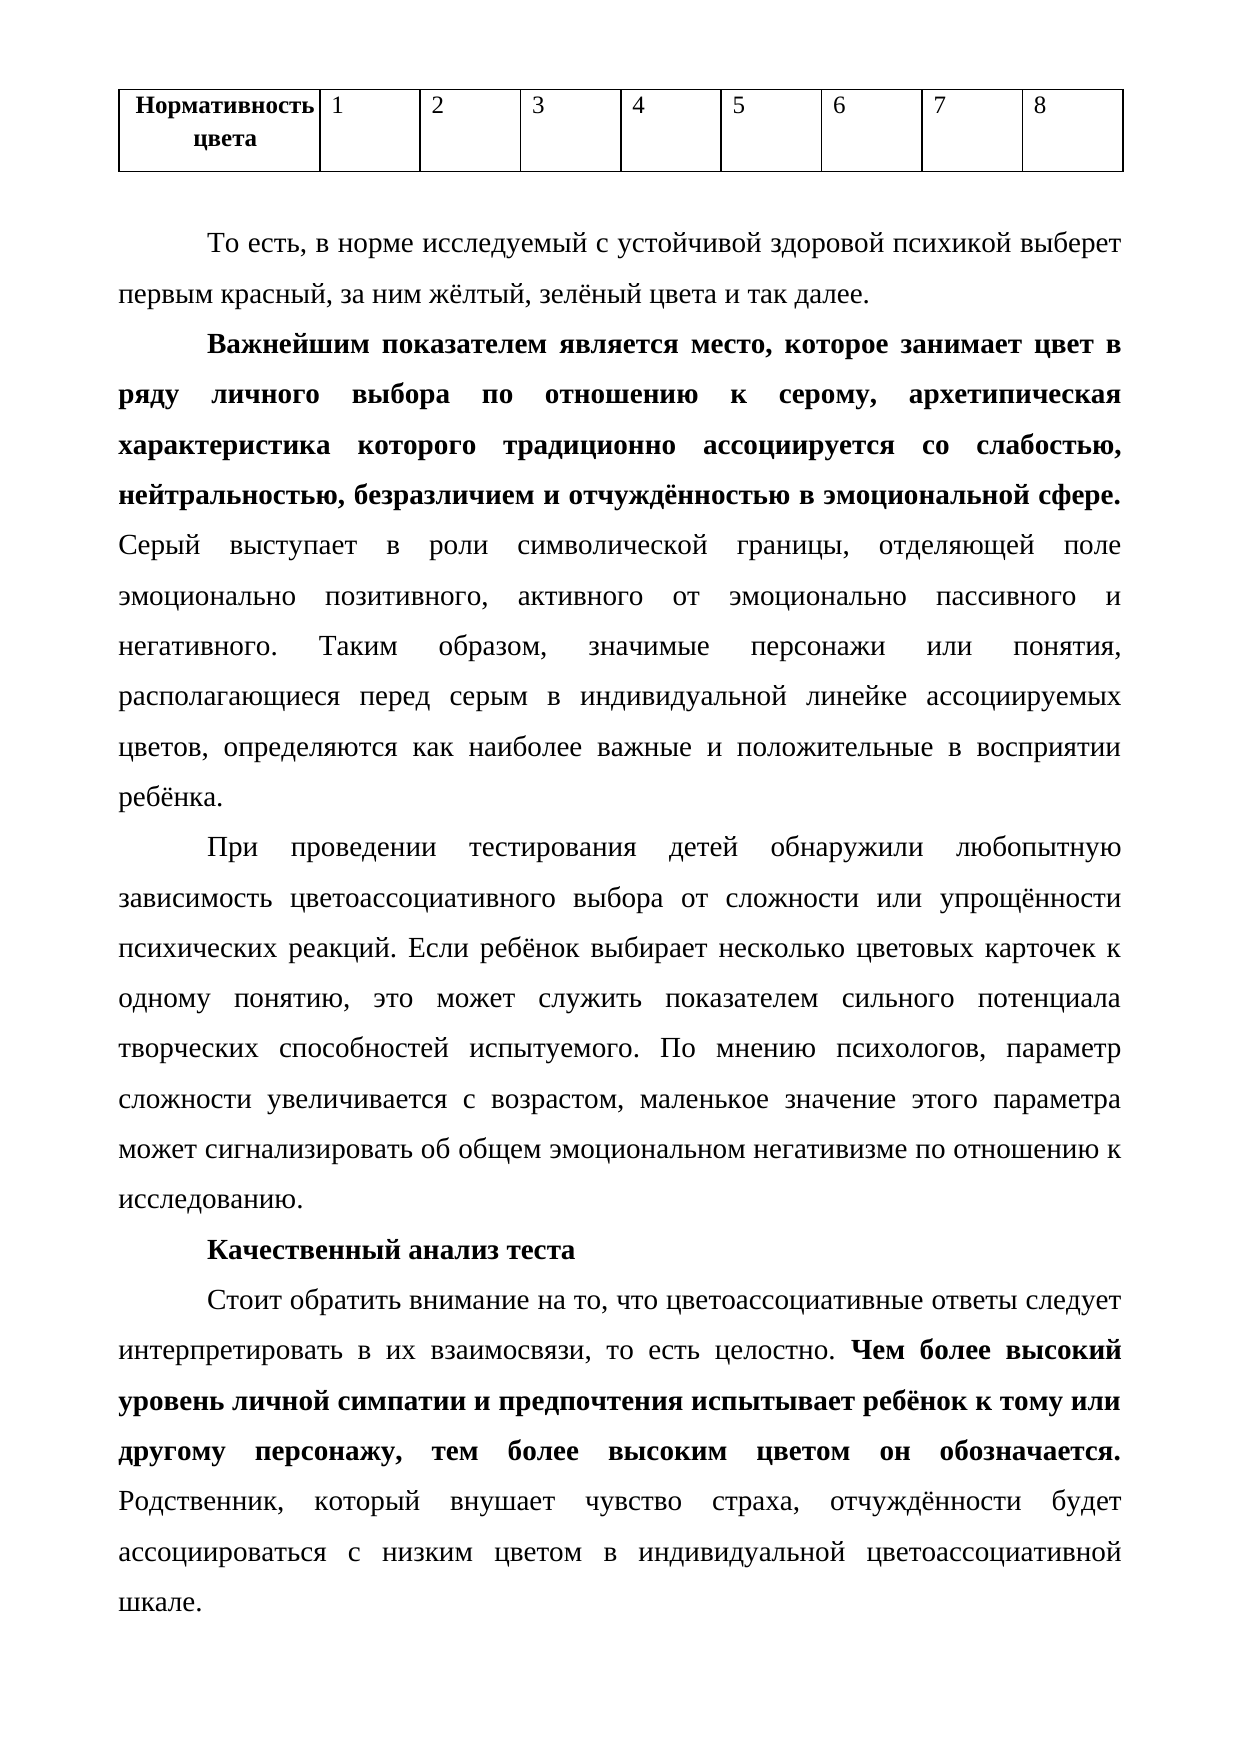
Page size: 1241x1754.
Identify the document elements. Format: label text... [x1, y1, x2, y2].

table_cell 1 [321, 90, 419, 171]
text Качественный анализ теста [118, 1232, 1122, 1265]
table_cell 5 [722, 90, 821, 171]
text Важнейшим показателем является место, которое занимает цвет в ряду личного выбора по отношению к серому, архетипическая характеристика которого традиционно ассоциируется со слабостью, нейтральностью, безразличием и отчуждённостью в эмоциональной сфере. Серый выступает в роли символической границы, отделяющей поле эмоционально позитивного, активного от эмоционально пассивного и негативного. Таким образом, значимые персонажи или понятия, располагающиеся перед серым в индивидуальной линейке ассоциируемых цветов, определяются как наиболее важные и положительные в восприятии ребёнка. [118, 326, 1122, 813]
table_cell 6 [822, 90, 921, 171]
table_cell 4 [622, 90, 720, 171]
table_cell 2 [421, 90, 520, 171]
text Стоит обратить внимание на то, что цветоассоциативные ответы следует интерпретировать в их взаимосвязи, то есть целостно. Чем более высокий уровень личной симпатии и предпочтения испытывает ребёнок к тому или другому персонажу, тем более высоким цветом он обозначается. Родственник, который внушает чувство страха, отчуждённости будет ассоциироваться с низким цветом в индивидуальной цветоассоциативной шкале. [118, 1282, 1122, 1618]
text То есть, в норме исследуемый с устойчивой здоровой психикой выберет первым красный, за ним жёлтый, зелёный цвета и так далее. [118, 226, 1122, 309]
table_cell Нормативность цвета [120, 90, 319, 171]
table_cell 8 [1023, 90, 1122, 171]
table_cell 7 [923, 90, 1022, 171]
table_cell 3 [521, 90, 620, 171]
text При проведении тестирования детей обнаружили любопытную зависимость цветоассоциативного выбора от сложности или упрощённости психических реакций. Если ребёнок выбирает несколько цветовых карточек к одному понятию, это может служить показателем сильного потенциала творческих способностей испытуемого. По мнению психологов, параметр сложности увеличивается с возрастом, маленькое значение этого параметра может сигнализировать об общем эмоциональном негативизме по отношению к исследованию. [118, 829, 1122, 1215]
